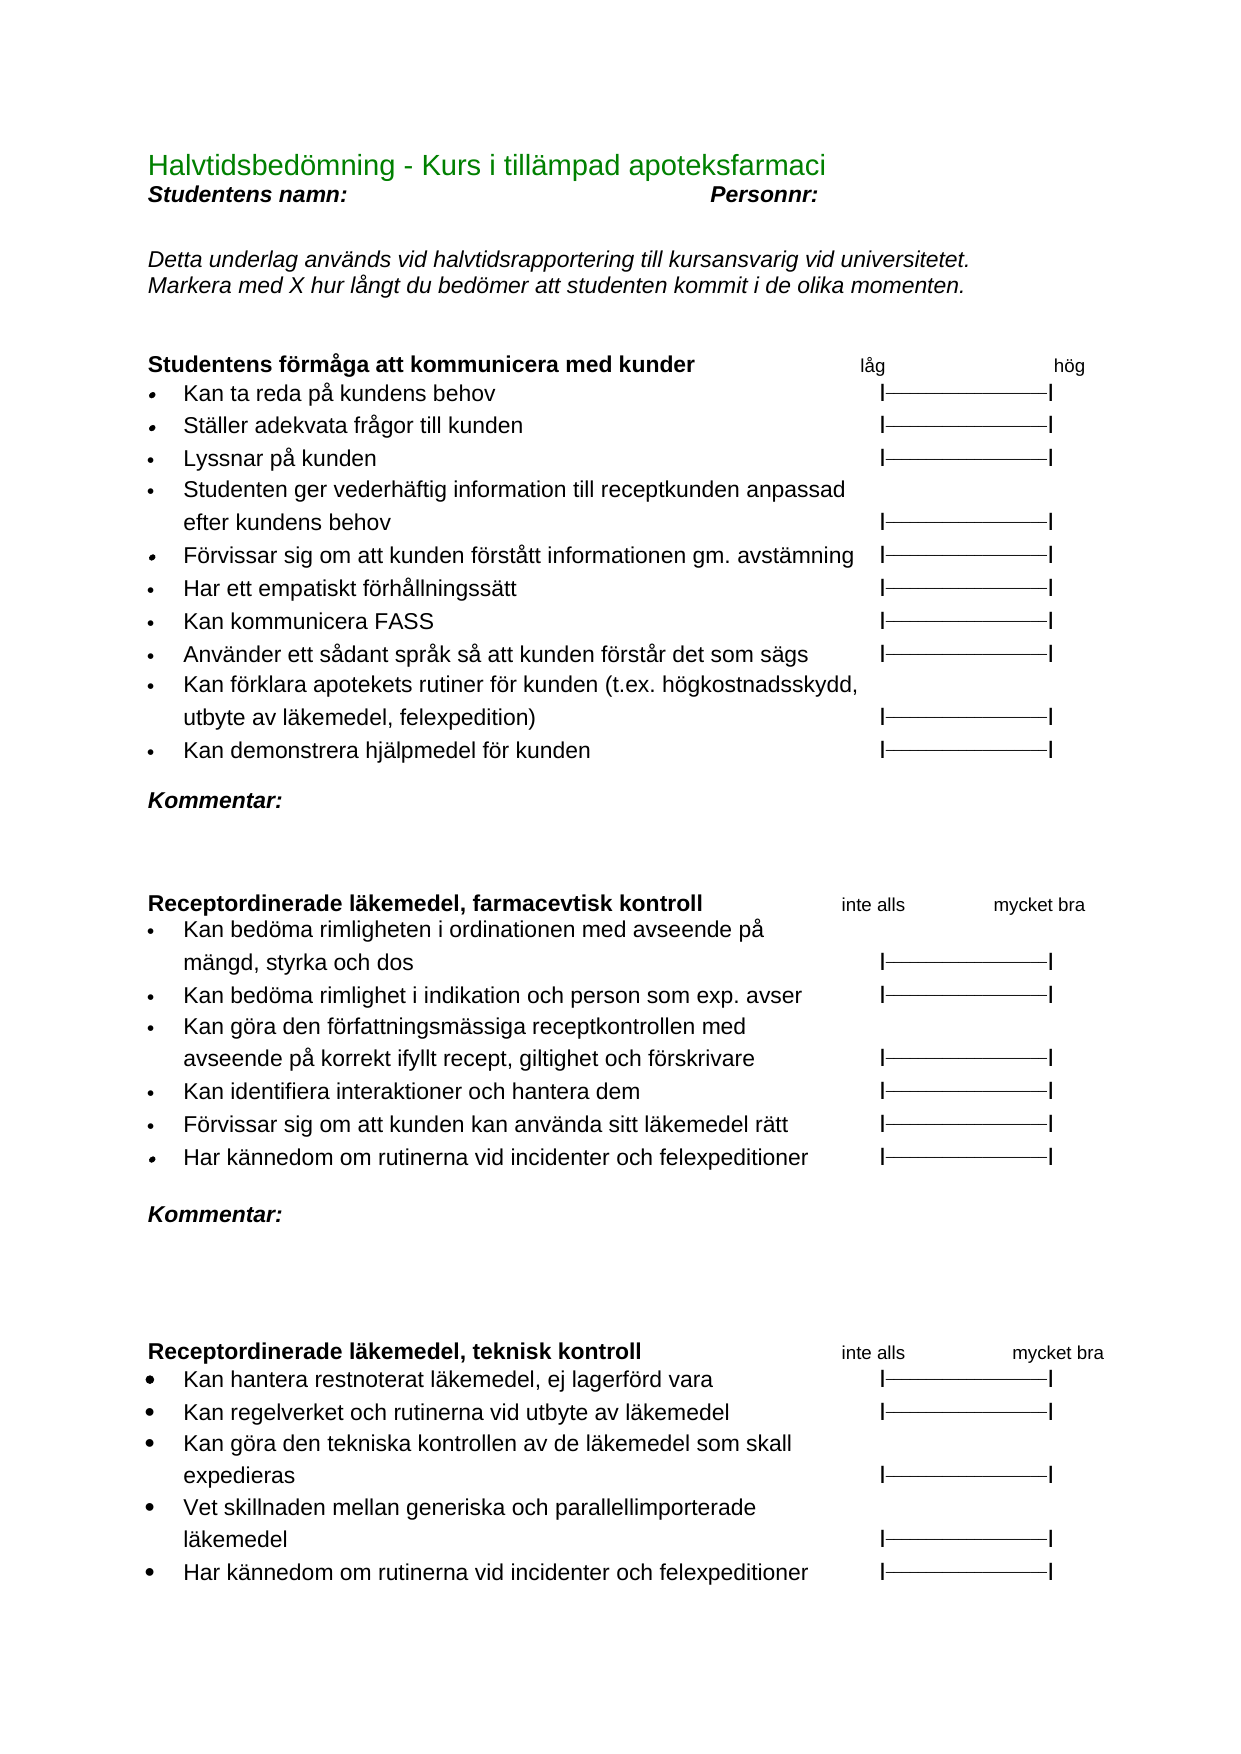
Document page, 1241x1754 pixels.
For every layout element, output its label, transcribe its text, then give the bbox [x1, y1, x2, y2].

list Kan bedöma rimlighet i indikation och person som exp. avser Ι____________________Ι [148, 980, 1093, 1008]
text mängd, styrka och dos Ι____________________Ι [183, 947, 1093, 976]
text läkemedel Ι____________________Ι [183, 1524, 1093, 1553]
list Kan göra den författningsmässiga receptkontrollen med [148, 1013, 1093, 1039]
list Har kännedom om rutinerna vid incidenter och felexpeditioner Ι____________________Ι [148, 1142, 1093, 1171]
text Detta underlag används vid halvtidsrapportering till kursansvarig vid universitetet. [148, 246, 1093, 272]
list Kan göra den tekniska kontrollen av de läkemedel som skall [146, 1430, 1093, 1456]
text Kommentar: [148, 1201, 1093, 1228]
list Kan bedöma rimligheten i ordinationen med avseende på [148, 916, 1093, 943]
text Kommentar: [148, 787, 1093, 813]
list Kan förklara apotekets rutiner för kunden (t.ex. högkostnadsskydd, [148, 671, 1093, 698]
list Kan regelverket och rutinerna vid utbyte av läkemedel Ι____________________Ι [146, 1397, 1093, 1426]
list Studenten ger vederhäftig information till receptkunden anpassad [148, 476, 1093, 503]
text Markera med X hur långt du bedömer att studenten kommit i de olika momenten. [148, 272, 1093, 298]
list Vet skillnaden mellan generiska och parallellimporterade [146, 1493, 1093, 1520]
list Förvissar sig om att kunden förstått informationen gm. avstämning Ι____________________Ι [148, 540, 1093, 568]
list Har kännedom om rutinerna vid incidenter och felexpeditioner Ι____________________Ι [146, 1557, 1093, 1586]
list Kan hantera restnoterat läkemedel, ej lagerförd vara Ι____________________Ι [146, 1364, 1093, 1393]
text utbyte av läkemedel, felexpedition) Ι____________________Ι [183, 702, 1093, 731]
list Använder ett sådant språk så att kunden förstår det som sägs Ι____________________Ι [148, 638, 1093, 667]
text efter kundens behov Ι____________________Ι [183, 507, 1093, 536]
list Kan demonstrera hjälpmedel för kunden Ι____________________Ι [148, 735, 1093, 764]
text avseende på korrekt ifyllt recept, giltighet och förskrivare Ι____________________Ι [183, 1043, 1093, 1072]
list Lyssnar på kunden Ι____________________Ι [148, 443, 1093, 472]
list Ställer adekvata frågor till kunden Ι____________________Ι [148, 411, 1093, 439]
list Förvissar sig om att kunden kan använda sitt läkemedel rätt Ι____________________Ι [148, 1109, 1093, 1138]
text Receptordinerade läkemedel, farmacevtisk kontroll inte alls mycket bra [148, 890, 1093, 916]
list Kan ta reda på kundens behov Ι____________________Ι [148, 378, 1093, 406]
list Har ett empatiskt förhållningssätt Ι____________________Ι [148, 573, 1093, 601]
text Studentens förmåga att kommunicera med kunder låg hög [148, 351, 1085, 378]
text Halvtidsbedömning - Kurs i tillämpad apoteksfarmaci [148, 148, 1093, 181]
list Kan kommunicera FASS Ι____________________Ι [148, 606, 1093, 634]
text Studentens namn: Personnr: [148, 181, 1093, 207]
text Receptordinerade läkemedel, teknisk kontroll inte alls mycket bra [148, 1338, 1093, 1364]
list Kan identifiera interaktioner och hantera dem Ι____________________Ι [148, 1076, 1093, 1105]
text expedieras Ι____________________Ι [183, 1461, 1093, 1489]
